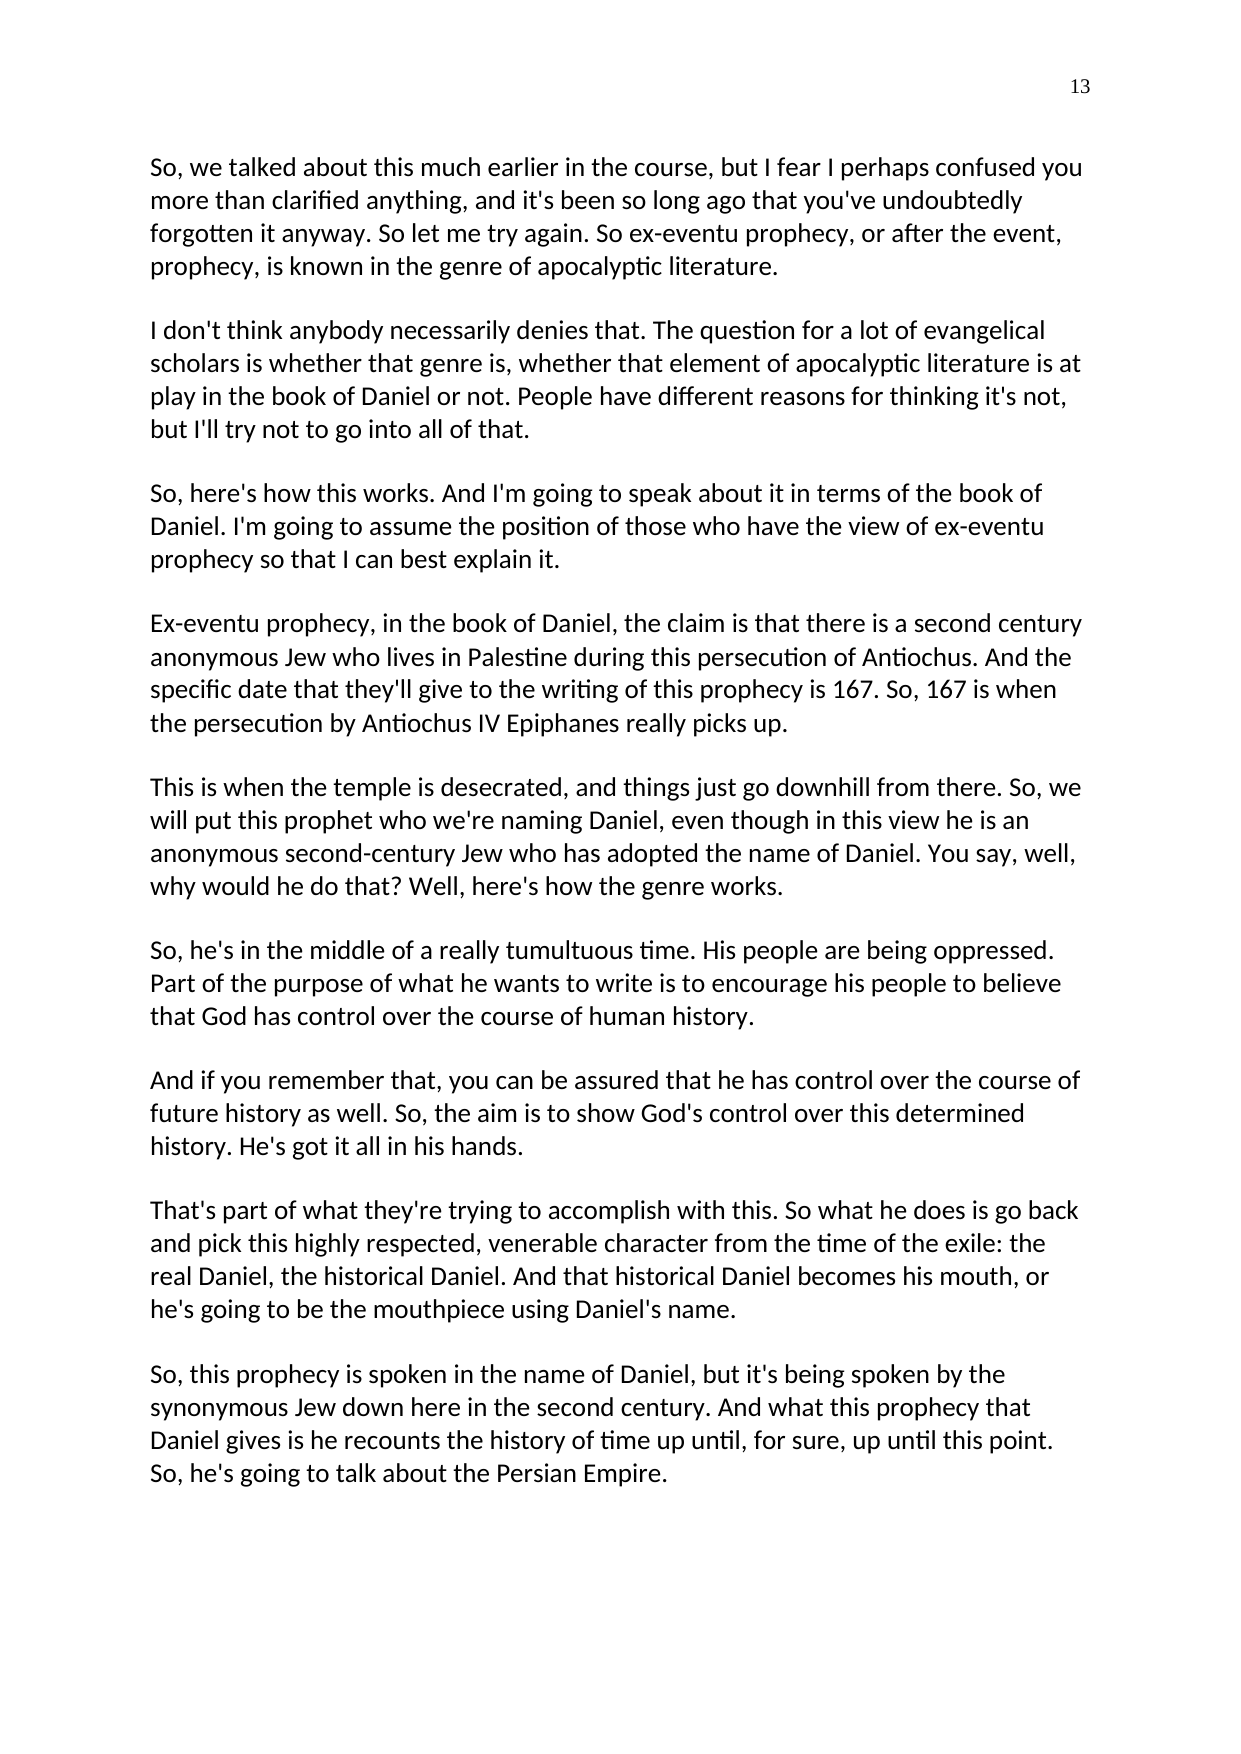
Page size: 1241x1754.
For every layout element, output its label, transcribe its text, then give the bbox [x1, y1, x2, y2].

text So, he's in the middle of a really tumultuous time. His people are being oppressed. Part of the purpose of what he wants to write is to encourage his people to believe that God has control over the course of human history. [150, 933, 1090, 1032]
text And if you remember that, you can be assured that he has control over the course of future history as well. So, the aim is to show God's control over this determined history. He's got it all in his hands. [150, 1063, 1090, 1162]
text So, here's how this works. And I'm going to speak about it in terms of the book of Daniel. I'm going to assume the position of those who have the view of ex-eventu prophecy so that I can best explain it. [150, 476, 1090, 576]
text Ex-eventu prophecy, in the book of Daniel, the claim is that there is a second century anonymous Jew who lives in Palestine during this persecution of Antiochus. And the specific date that they'll give to the writing of this prophecy is 167. So, 167 is when the persecution by Antiochus IV Epiphanes really picks up. [150, 607, 1090, 739]
text So, we talked about this much earlier in the course, but I fear I perhaps confused you more than clarified anything, and it's been so long ago that you've undoubtedly forgotten it anyway. So let me try again. So ex-eventu prophecy, or after the event, prophecy, is known in the genre of apocalyptic literature. [150, 150, 1090, 282]
text I don't think anybody necessarily denies that. The question for a lot of evangelical scholars is whether that genre is, whether that element of apocalyptic literature is at play in the book of Daniel or not. People have different reasons for thinking it's not, but I'll try not to go into all of that. [150, 313, 1090, 445]
text So, this prophecy is spoken in the name of Daniel, but it's being spoken by the synonymous Jew down here in the second century. And what this prophecy that Daniel gives is he recounts the history of time up until, for sure, up until this point. So, he's going to talk about the Persian Empire. [150, 1357, 1090, 1489]
text This is when the temple is desecrated, and things just go downhill from there. So, we will put this prophet who we're naming Daniel, even though in this view he is an anonymous second-century Jew who has adopted the name of Daniel. You say, well, why would he do that? Well, here's how the genre works. [150, 770, 1090, 902]
text That's part of what they're trying to accomplish with this. So what he does is go back and pick this highly respected, venerable character from the time of the exile: the real Daniel, the historical Daniel. And that historical Daniel becomes his mouth, or he's going to be the mouthpiece using Daniel's name. [150, 1193, 1090, 1326]
